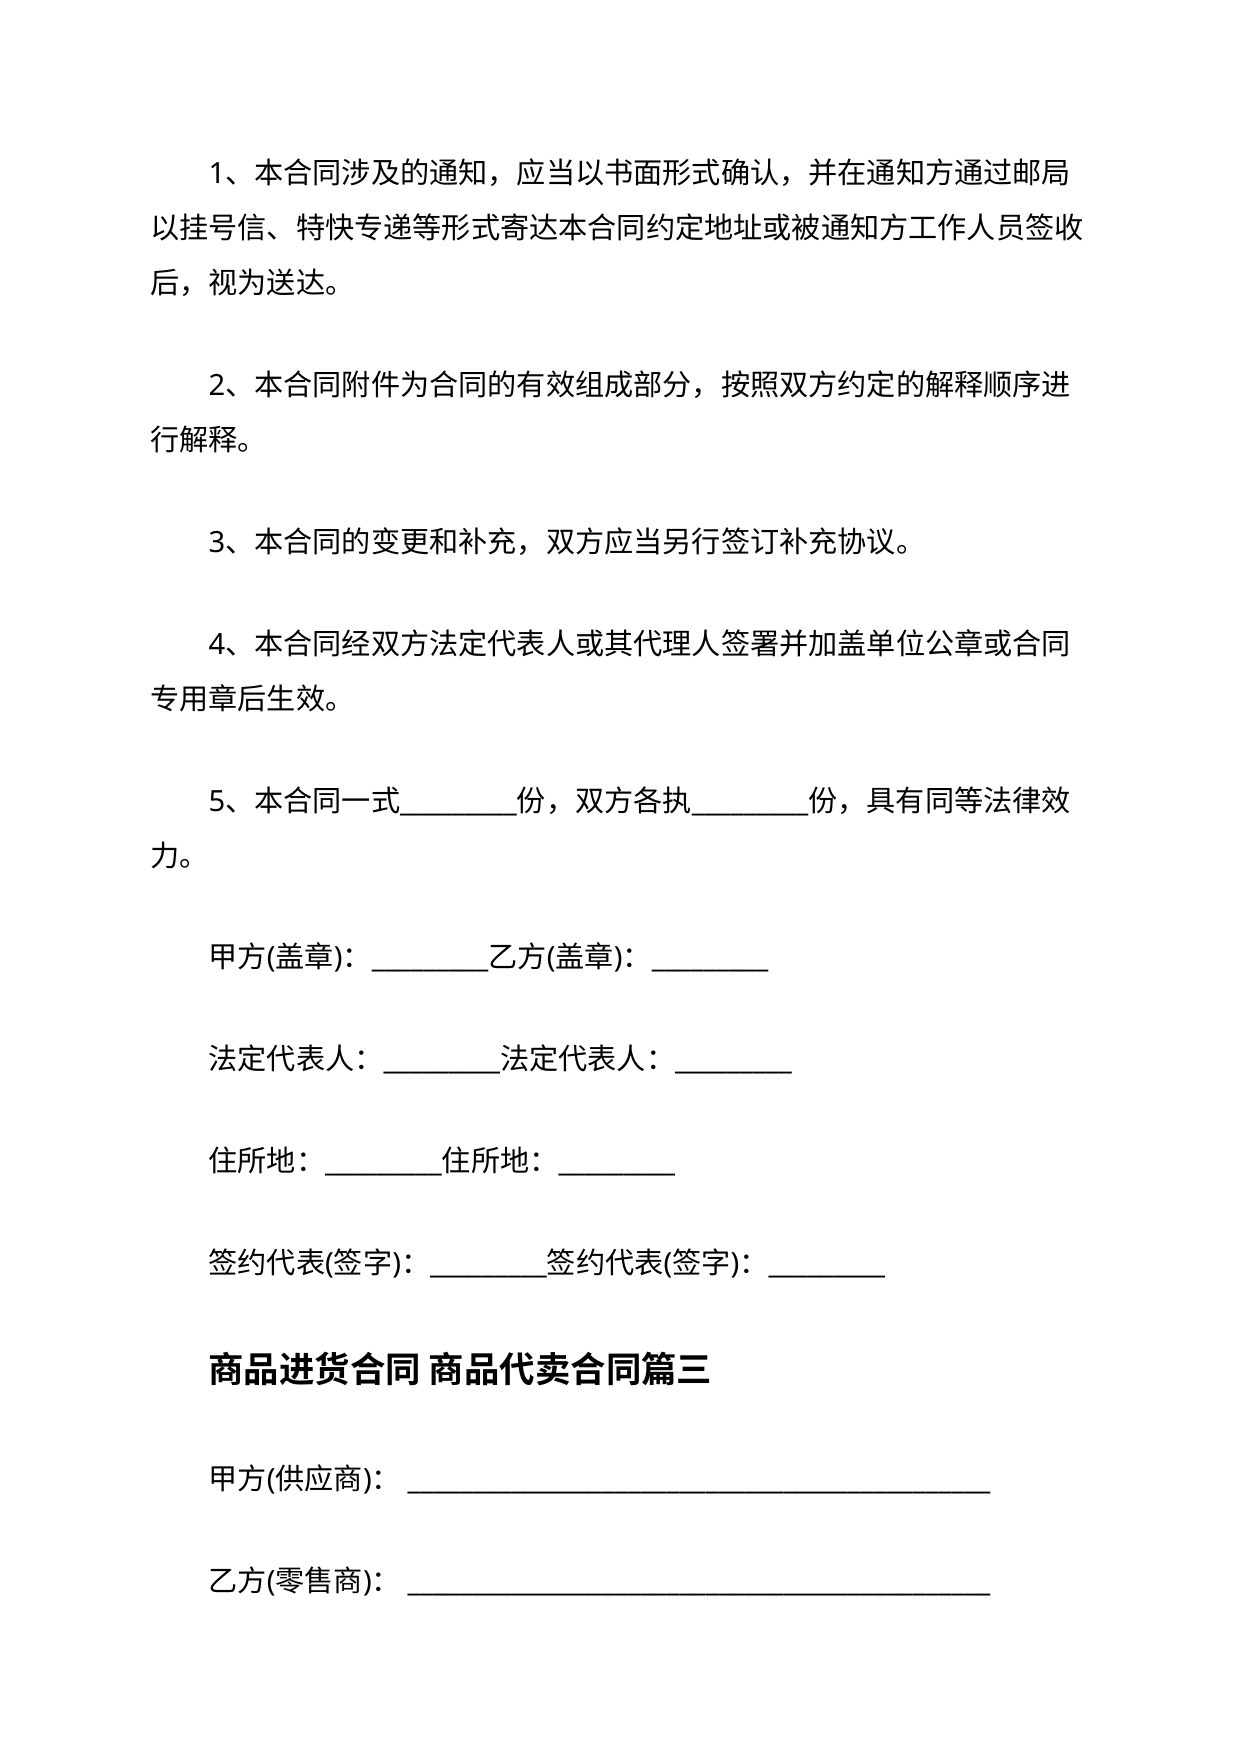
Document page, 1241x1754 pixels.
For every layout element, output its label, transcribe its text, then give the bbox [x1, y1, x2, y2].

text 甲方(供应商)： _____________________________________________ [150, 1455, 1090, 1498]
text 甲方(盖章)：_________乙方(盖章)：_________ [150, 934, 1090, 976]
text 2、本合同附件为合同的有效组成部分，按照双方约定的解释顺序进行解释。 [150, 362, 1090, 459]
text 5、本合同一式_________份，双方各执_________份，具有同等法律效力。 [150, 777, 1090, 874]
text 1、本合同涉及的通知，应当以书面形式确认，并在通知方通过邮局以挂号信、特快专递等形式寄达本合同约定地址或被通知方工作人员签收后，视为送达。 [150, 150, 1090, 302]
text 法定代表人：_________法定代表人：_________ [150, 1036, 1090, 1078]
text 签约代表(签字)：_________签约代表(签字)：_________ [150, 1240, 1090, 1282]
text 4、本合同经双方法定代表人或其代理人签署并加盖单位公章或合同专用章后生效。 [150, 620, 1090, 718]
text 3、本合同的变更和补充，双方应当另行签订补充协议。 [150, 518, 1090, 561]
text 乙方(零售商)： _____________________________________________ [150, 1557, 1090, 1600]
text 住所地：_________住所地：_________ [150, 1138, 1090, 1180]
text 商品进货合同 商品代卖合同篇三 [150, 1342, 1090, 1393]
